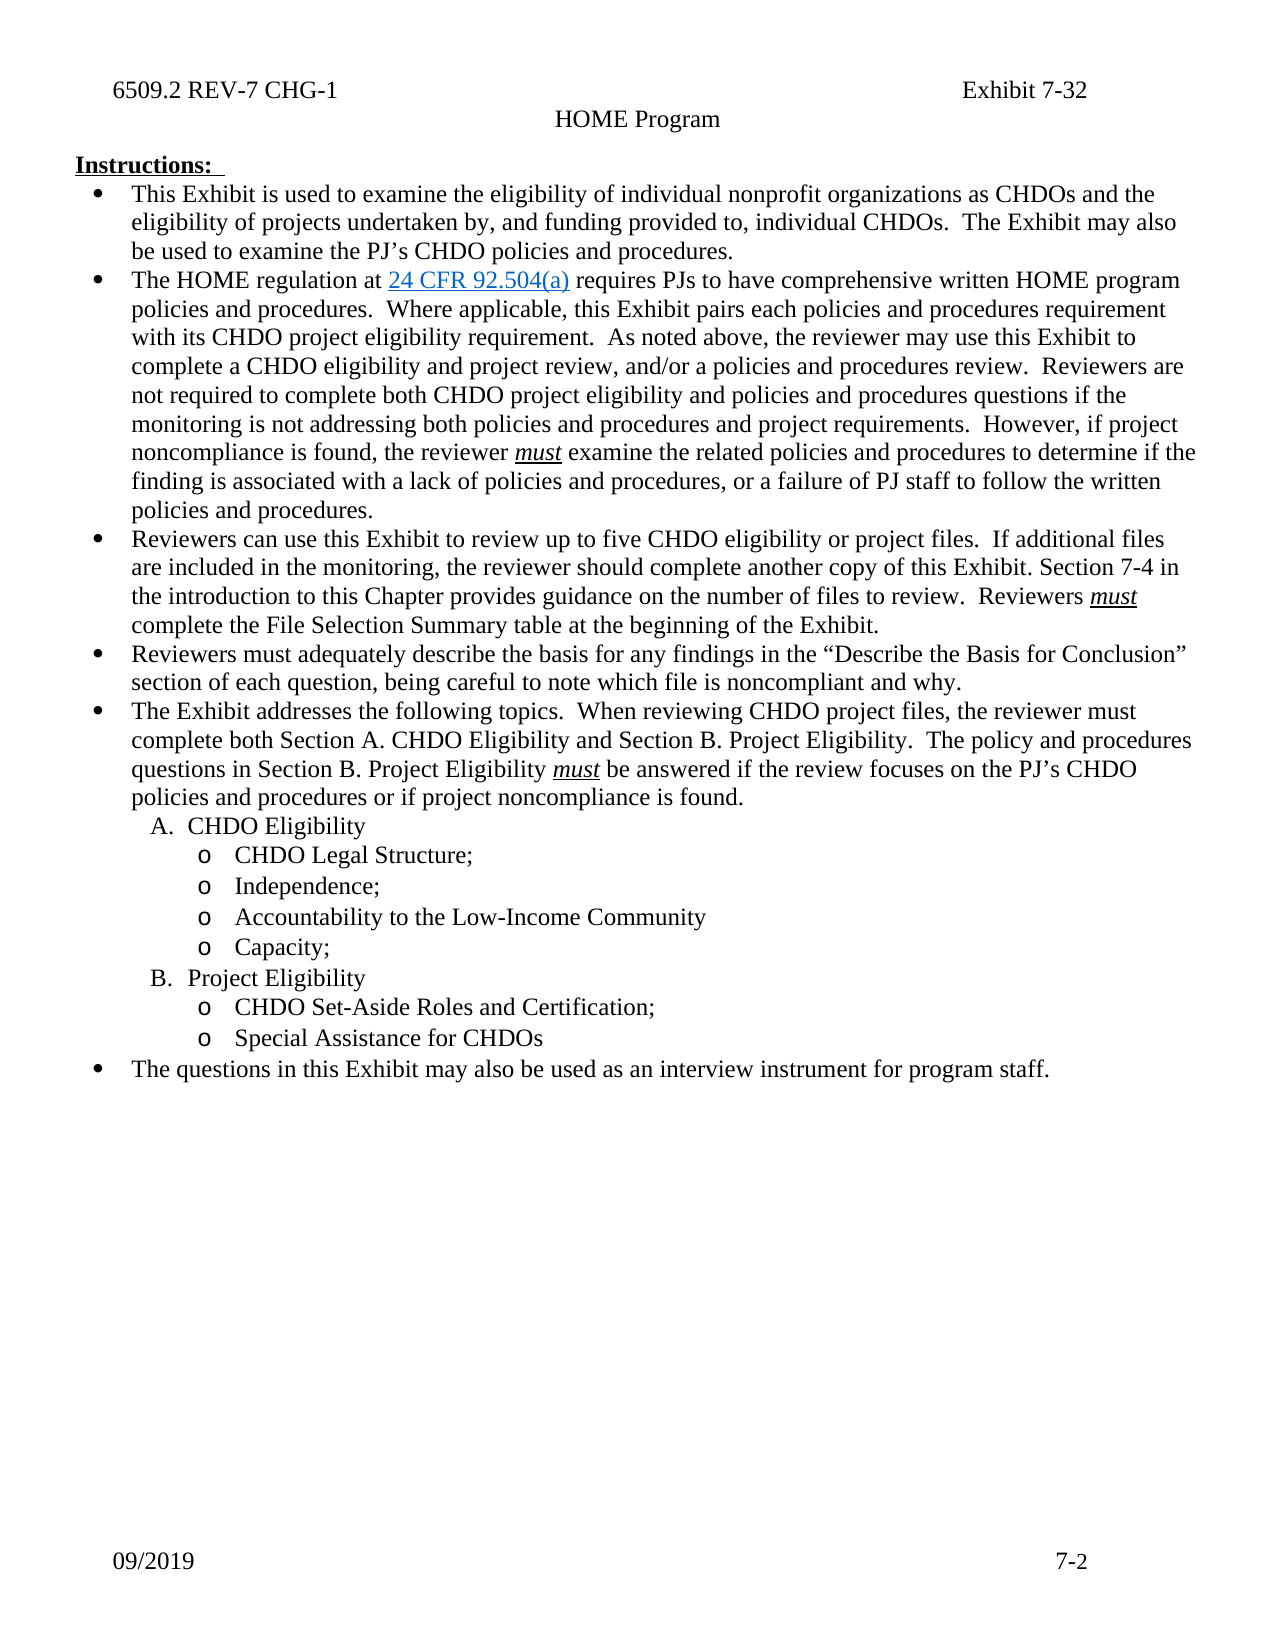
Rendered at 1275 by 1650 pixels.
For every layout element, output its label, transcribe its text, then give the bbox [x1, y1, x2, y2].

list CHDO Set-Aside Roles and Certification; [197, 992, 1200, 1023]
list Capacity; [197, 932, 1200, 963]
list Project Eligibility [150, 963, 1200, 992]
list CHDO Legal Structure; [197, 840, 1200, 871]
list The questions in this Exhibit may also be used as an interview instrument for program staff. [94, 1054, 1200, 1082]
list Independence; [197, 871, 1200, 902]
list Reviewers must adequately describe the basis for any findings in the “Describe the Basis for Conclusion” section of each question, being careful to note which file is noncompliant and why. [94, 639, 1200, 696]
text Instructions: [75, 150, 1200, 179]
list CHDO Eligibility [150, 811, 1200, 840]
list Reviewers can use this Exhibit to review up to five CHDO eligibility or project files. If additional files are included in the monitoring, the reviewer should complete another copy of this Exhibit. Section 7-4 in the introduction to this Chapter provides guidance on the number of files to review. Reviewers must complete the File Selection Summary table at the beginning of the Exhibit. [94, 524, 1200, 639]
list The Exhibit addresses the following topics. When reviewing CHDO project files, the reviewer must complete both Section A. CHDO Eligibility and Section B. Project Eligibility. The policy and procedures questions in Section B. Project Eligibility must be answered if the review focuses on the PJ’s CHDO policies and procedures or if project noncompliance is found. [94, 696, 1200, 811]
list Accountability to the Low-Income Community [197, 902, 1200, 932]
list This Exhibit is used to examine the eligibility of individual nonprofit organizations as CHDOs and the eligibility of projects undertaken by, and funding provided to, individual CHDOs. The Exhibit may also be used to examine the PJ’s CHDO policies and procedures. [94, 179, 1200, 265]
list The HOME regulation at 24 CFR 92.504(a) requires PJs to have comprehensive written HOME program policies and procedures. Where applicable, this Exhibit pairs each policies and procedures requirement with its CHDO project eligibility requirement. As noted above, the reviewer may use this Exhibit to complete a CHDO eligibility and project review, and/or a policies and procedures review. Reviewers are not required to complete both CHDO project eligibility and policies and procedures questions if the monitoring is not addressing both policies and procedures and project requirements. However, if project noncompliance is found, the reviewer must examine the related policies and procedures to determine if the finding is associated with a lack of policies and procedures, or a failure of PJ staff to follow the written policies and procedures. [94, 265, 1200, 524]
list Special Assistance for CHDOs [197, 1023, 1200, 1054]
